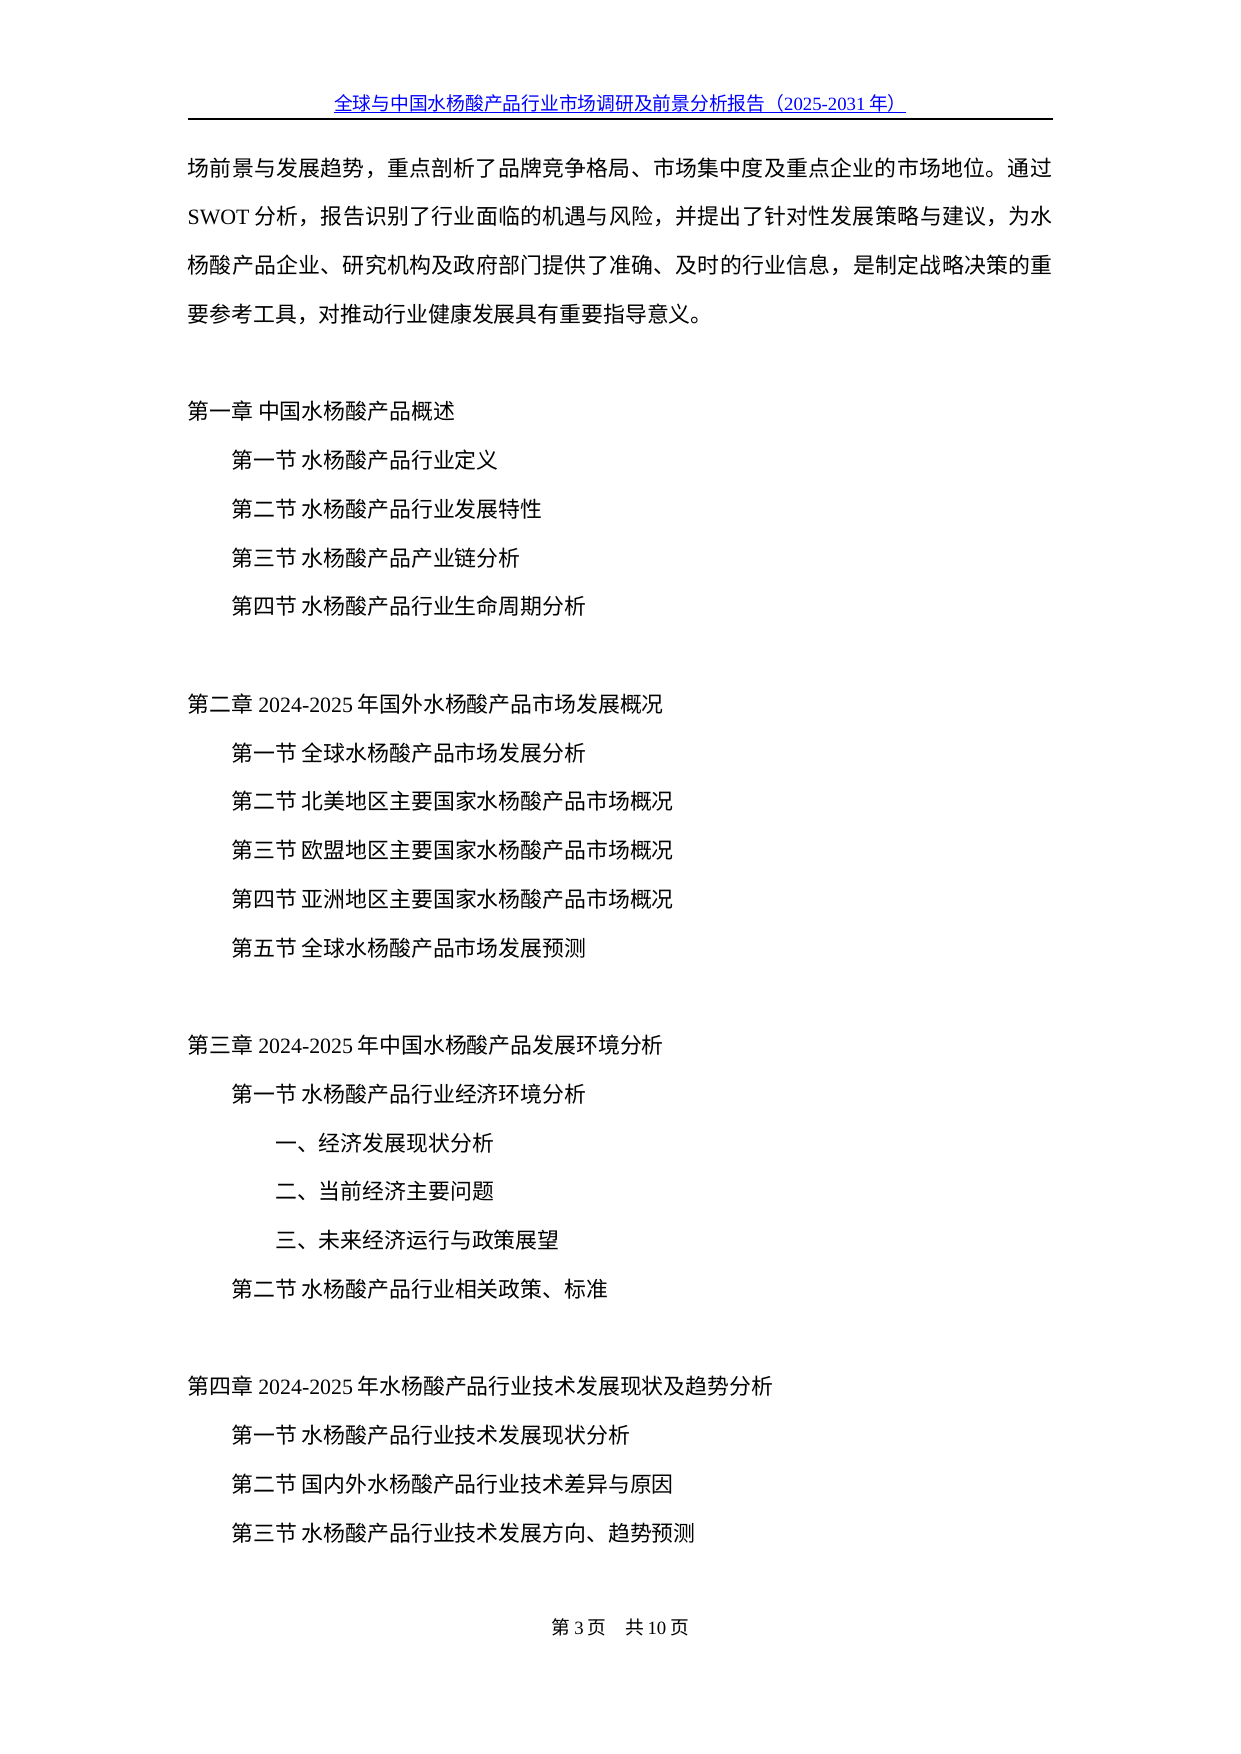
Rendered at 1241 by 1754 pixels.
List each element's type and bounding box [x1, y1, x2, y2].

text [187, 150, 1053, 1548]
